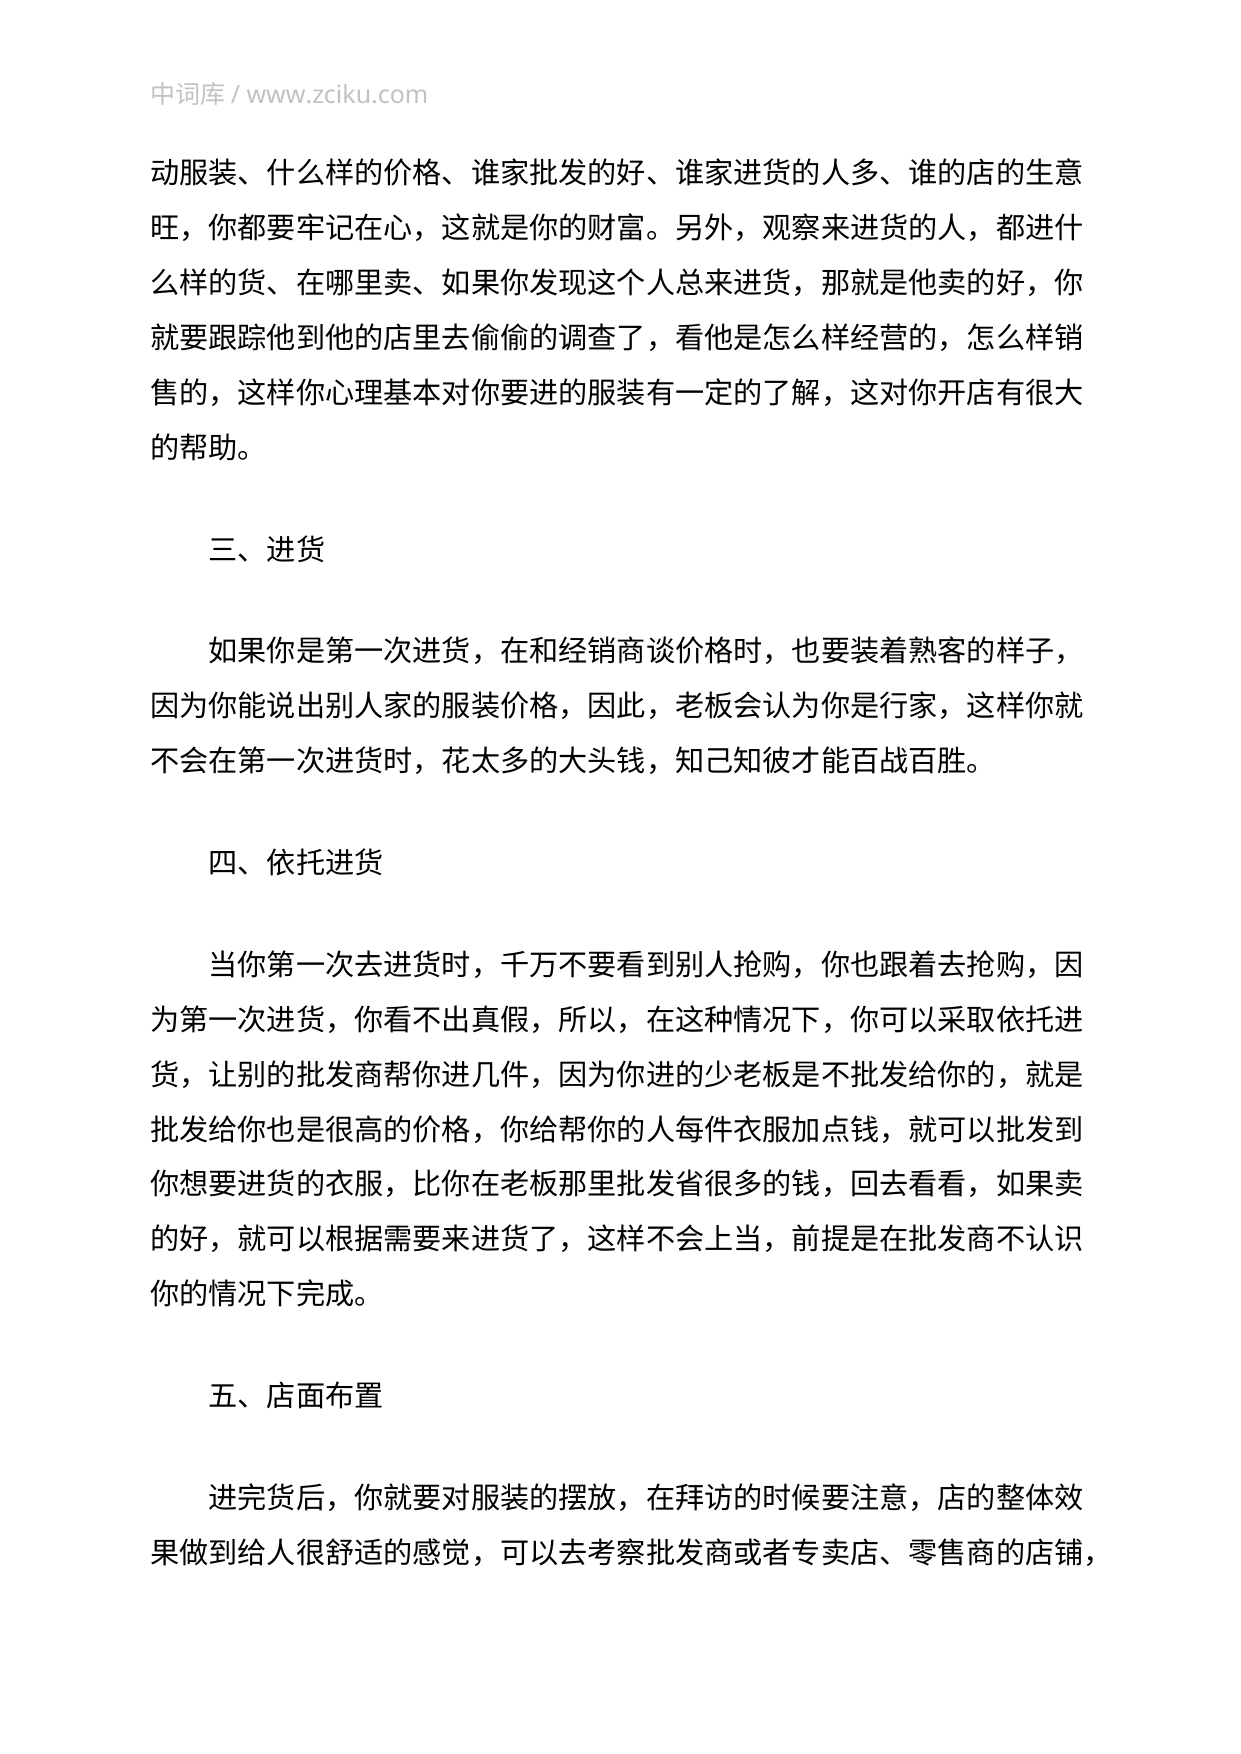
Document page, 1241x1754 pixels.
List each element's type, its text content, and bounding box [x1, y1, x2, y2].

text 五、店面布置 [150, 1372, 1090, 1415]
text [150, 1474, 1090, 1571]
text 当你第一次去进货时，千万不要看到别人抢购，你也跟着去抢购，因为第一次进货，你看不出真假，所以，在这种情况下，你可以采取依托进货，让别的批发商帮你进几件，因为你进的少老板是不批发给你的，就是批发给你也是很高的价格，你给帮你的人每件衣服加点钱，就可以批发到你想要进货的衣服，比你在老板那里批发省很多的钱，回去看看，如果卖的好，就可以根据需要来进货了，这样不会上当，前提是在批发商不认识你的情况下完成。 [150, 941, 1090, 1313]
text 四、依托进货 [150, 839, 1090, 882]
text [150, 150, 1090, 467]
text 三、进货 [150, 526, 1090, 568]
text 如果你是第一次进货，在和经销商谈价格时，也要装着熟客的样子，因为你能说出别人家的服装价格，因此，老板会认为你是行家，这样你就不会在第一次进货时，花太多的大头钱，知己知彼才能百战百胜。 [150, 628, 1090, 780]
